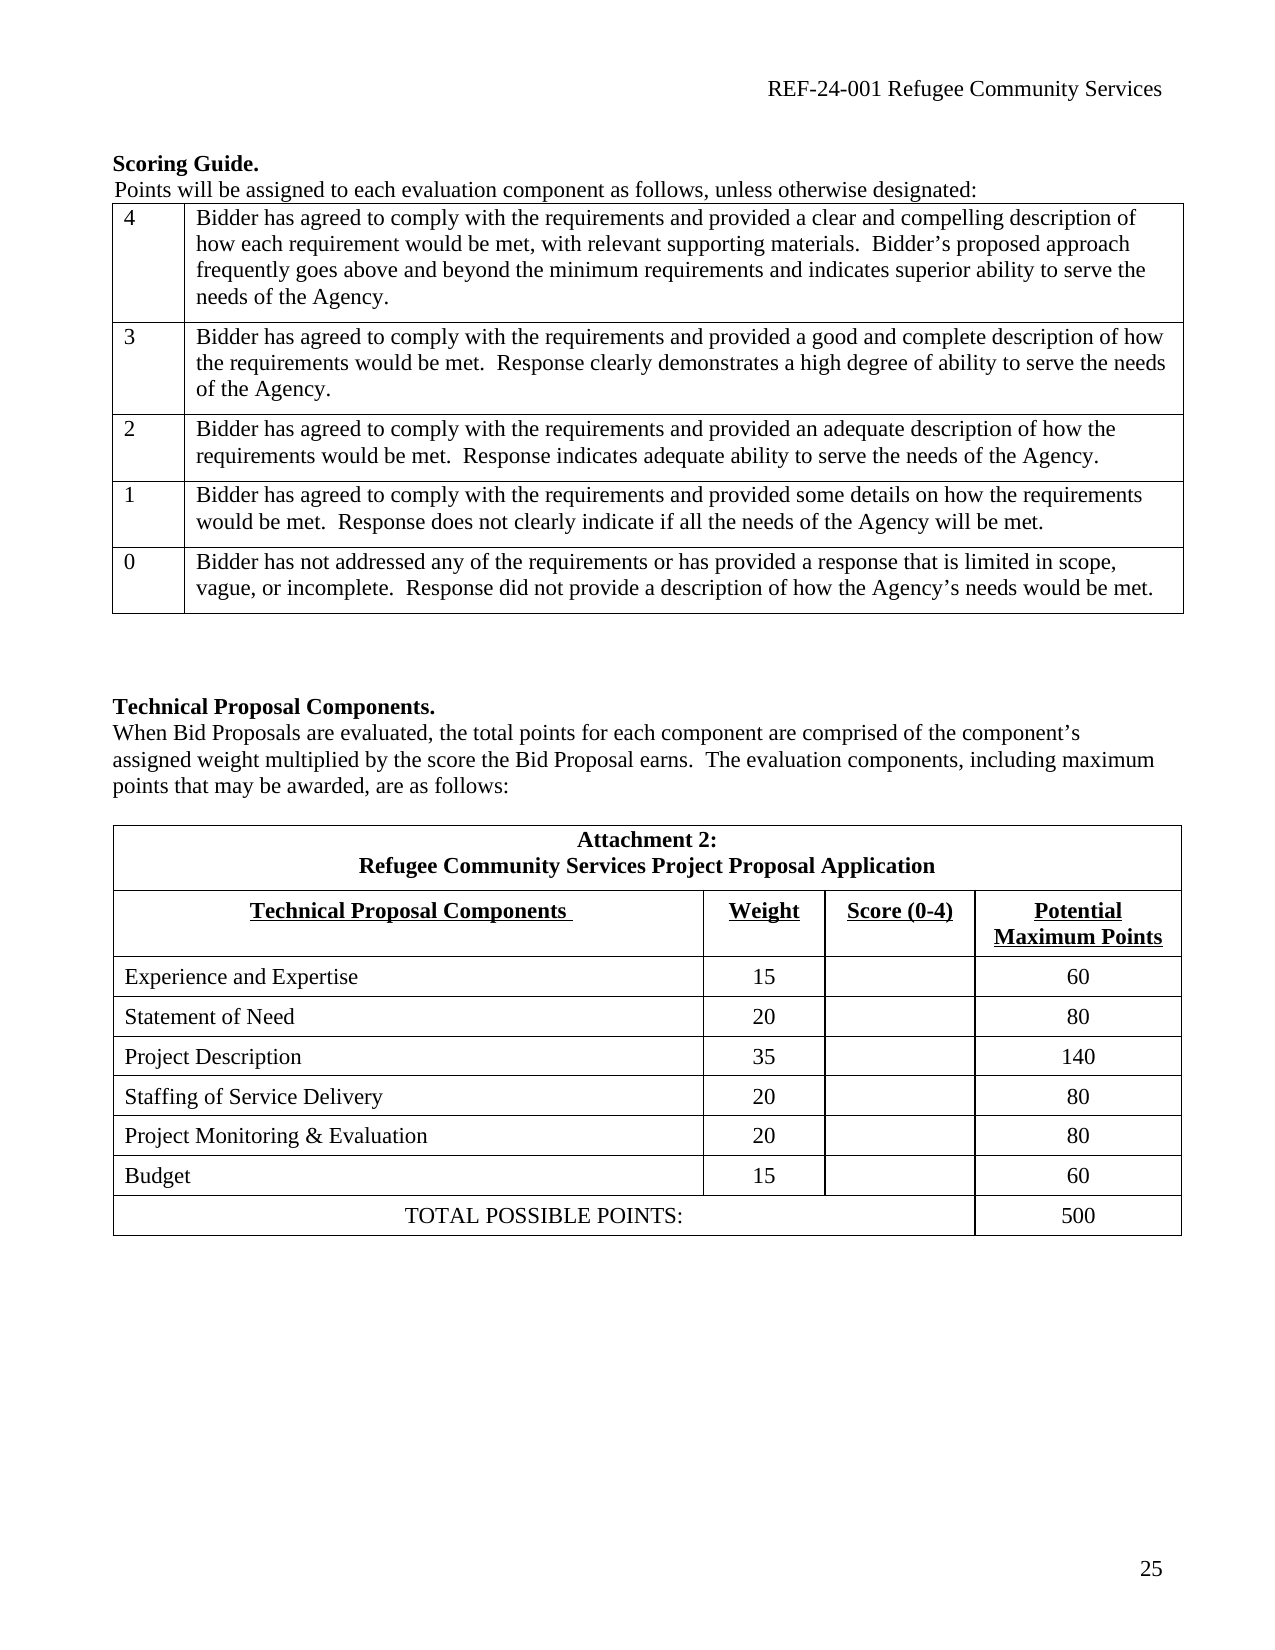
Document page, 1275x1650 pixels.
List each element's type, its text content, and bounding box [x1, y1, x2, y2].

table_cell 2 [113, 415, 184, 481]
table_cell 20 [704, 1116, 824, 1155]
table_cell Potential Maximum Points [976, 891, 1181, 956]
table_cell [826, 1037, 974, 1075]
table_cell 15 [704, 1156, 824, 1195]
table_cell Project Description [114, 1037, 703, 1075]
table_cell Score (0-4) [826, 891, 974, 956]
table_cell 140 [976, 1037, 1181, 1075]
table_cell [826, 997, 974, 1036]
table_cell TOTAL POSSIBLE POINTS: [114, 1196, 974, 1235]
text Technical Proposal Components. [112, 693, 1162, 719]
text When Bid Proposals are evaluated, the total points for each component are comprised of the component’s assigned weight multiplied by the score the Bid Proposal earns. The evaluation components, including maximum points that may be awarded, are as follows: [112, 719, 1162, 798]
table_cell 80 [976, 1076, 1181, 1115]
table_cell 20 [704, 1076, 824, 1115]
table_cell Project Monitoring & Evaluation [114, 1116, 703, 1155]
table_cell 35 [704, 1037, 824, 1075]
table_cell 80 [976, 997, 1181, 1036]
table_cell Bidder has agreed to comply with the requirements and provided an adequate description of how the requirements would be met. Response indicates adequate ability to serve the needs of the Agency. [185, 415, 1183, 481]
table_cell 80 [976, 1116, 1181, 1155]
table_header Bidder has agreed to comply with the requirements and provided a clear and compelling description of how each requirement would be met, with relevant supporting materials. Bidder’s proposed approach frequently goes above and beyond the minimum requirements and indicates superior ability to serve the needs of the Agency. [185, 204, 1183, 322]
table_cell [826, 1076, 974, 1115]
table_cell [826, 1116, 974, 1155]
table_cell 20 [704, 997, 824, 1036]
table_header Attachment 2: Refugee Community Services Project Proposal Application [114, 826, 1181, 889]
table_cell 500 [976, 1196, 1181, 1235]
table_cell Bidder has not addressed any of the requirements or has provided a response that is limited in scope, vague, or incomplete. Response did not provide a description of how the Agency’s needs would be met. [185, 548, 1183, 613]
table_cell Staffing of Service Delivery [114, 1076, 703, 1115]
table_cell 15 [704, 957, 824, 996]
table_cell Bidder has agreed to comply with the requirements and provided some details on how the requirements would be met. Response does not clearly indicate if all the needs of the Agency will be met. [185, 482, 1183, 547]
text Points will be assigned to each evaluation component as follows, unless otherwise designated: [114, 176, 1162, 203]
table_header 4 [113, 204, 184, 322]
table_cell [826, 957, 974, 996]
text Scoring Guide. [112, 150, 1162, 176]
table_cell 1 [113, 482, 184, 547]
table_cell Technical Proposal Components [114, 891, 703, 956]
table_cell 0 [113, 548, 184, 613]
table_cell 3 [113, 323, 184, 414]
table_cell Statement of Need [114, 997, 703, 1036]
table_cell Weight [704, 891, 824, 956]
table_cell 60 [976, 1156, 1181, 1195]
table_cell Bidder has agreed to comply with the requirements and provided a good and complete description of how the requirements would be met. Response clearly demonstrates a high degree of ability to serve the needs of the Agency. [185, 323, 1183, 414]
table_cell 60 [976, 957, 1181, 996]
table_cell Budget [114, 1156, 703, 1195]
table_cell Experience and Expertise [114, 957, 703, 996]
table_cell [826, 1156, 974, 1195]
